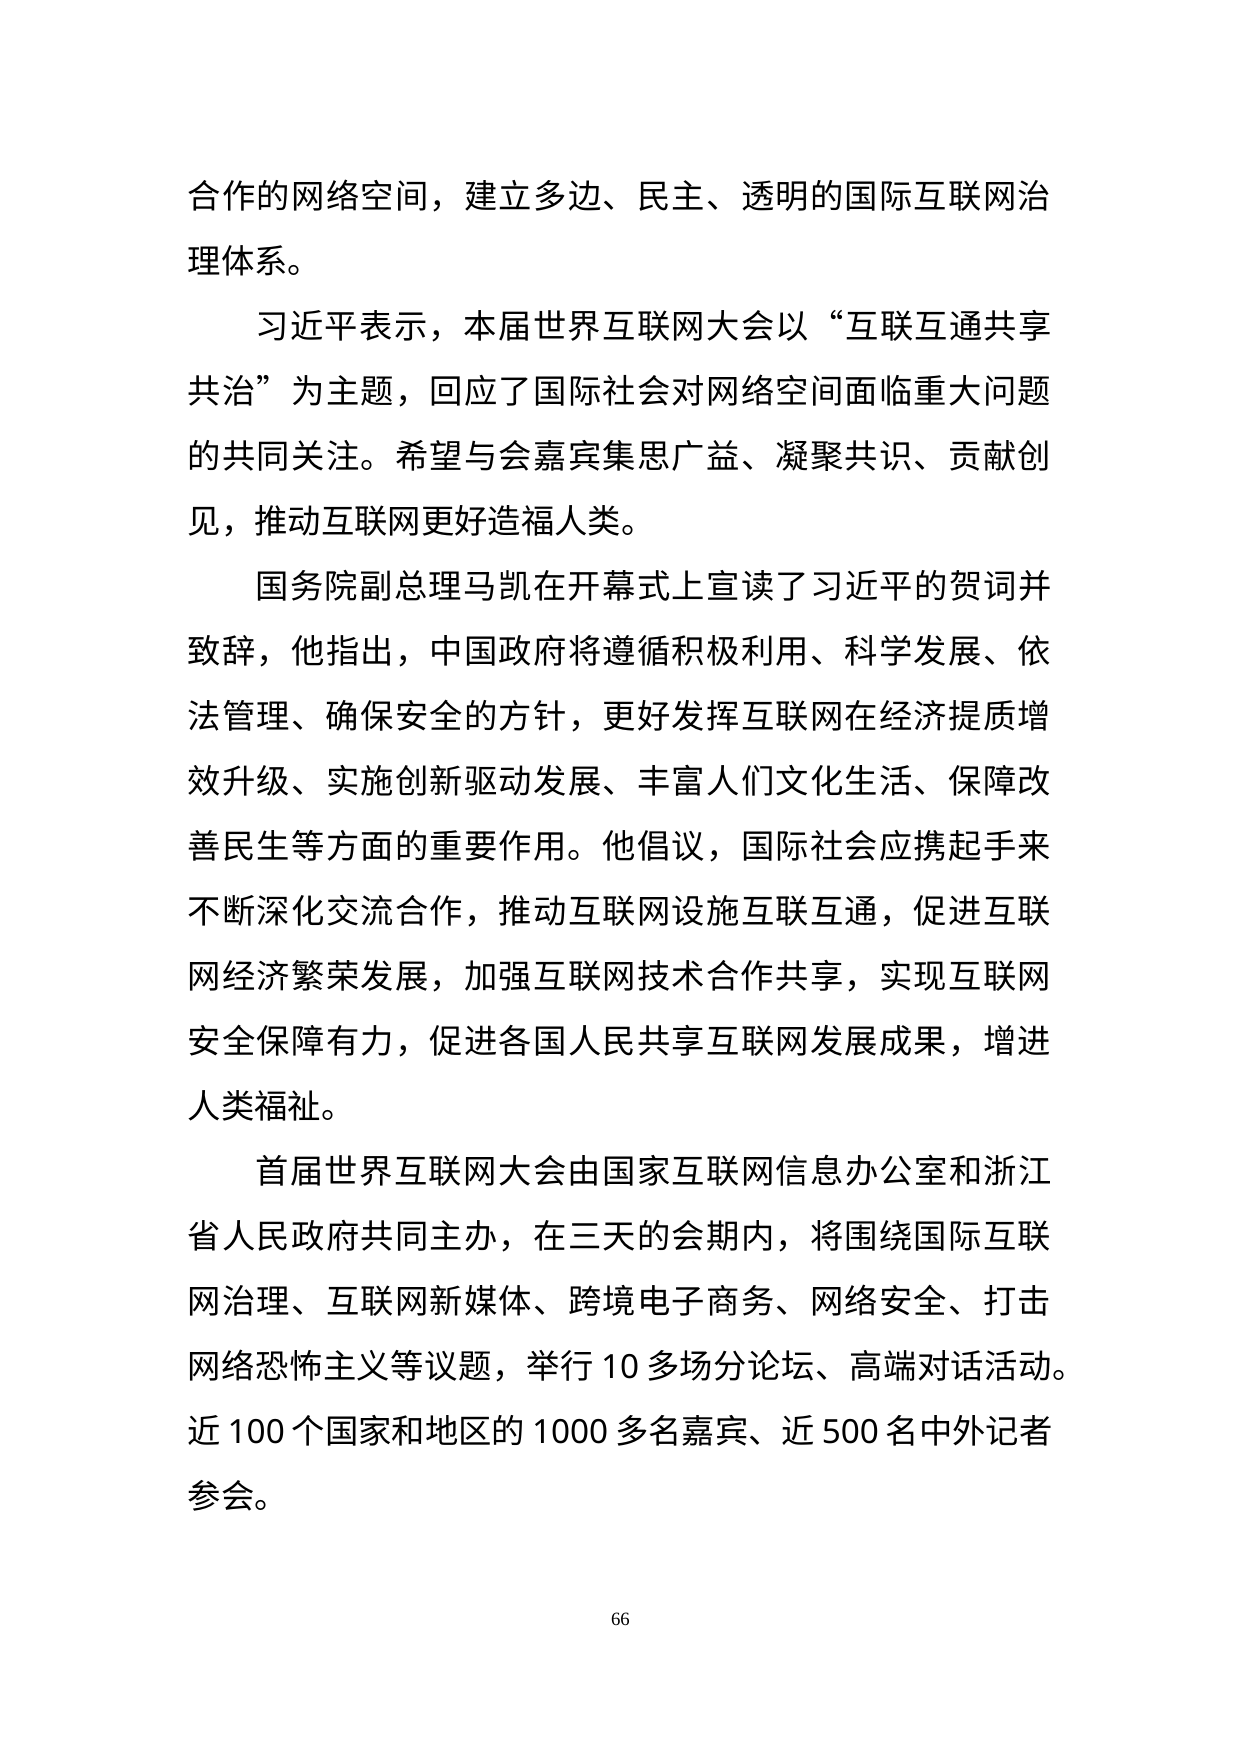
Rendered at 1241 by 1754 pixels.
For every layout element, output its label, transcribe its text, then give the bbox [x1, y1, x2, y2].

text 习近平表示，本届世界互联网大会以“互联互通共享共治”为主题，回应了国际社会对网络空间面临重大问题的共同关注。希望与会嘉宾集思广益、凝聚共识、贡献创见，推动互联网更好造福人类。 [187, 292, 1053, 552]
text 首届世界互联网大会由国家互联网信息办公室和浙江省人民政府共同主办，在三天的会期内，将围绕国际互联网治理、互联网新媒体、跨境电子商务、网络安全、打击网络恐怖主义等议题，举行10多场分论坛、高端对话活动。近100个国家和地区的1000多名嘉宾、近500名中外记者参会。 [187, 1137, 1053, 1527]
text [187, 162, 1053, 292]
text 国务院副总理马凯在开幕式上宣读了习近平的贺词并致辞，他指出，中国政府将遵循积极利用、科学发展、依法管理、确保安全的方针，更好发挥互联网在经济提质增效升级、实施创新驱动发展、丰富人们文化生活、保障改善民生等方面的重要作用。他倡议，国际社会应携起手来，不断深化交流合作，推动互联网设施互联互通，促进互联网经济繁荣发展，加强互联网技术合作共享，实现互联网安全保障有力，促进各国人民共享互联网发展成果，增进人类福祉。 [187, 552, 1053, 1137]
